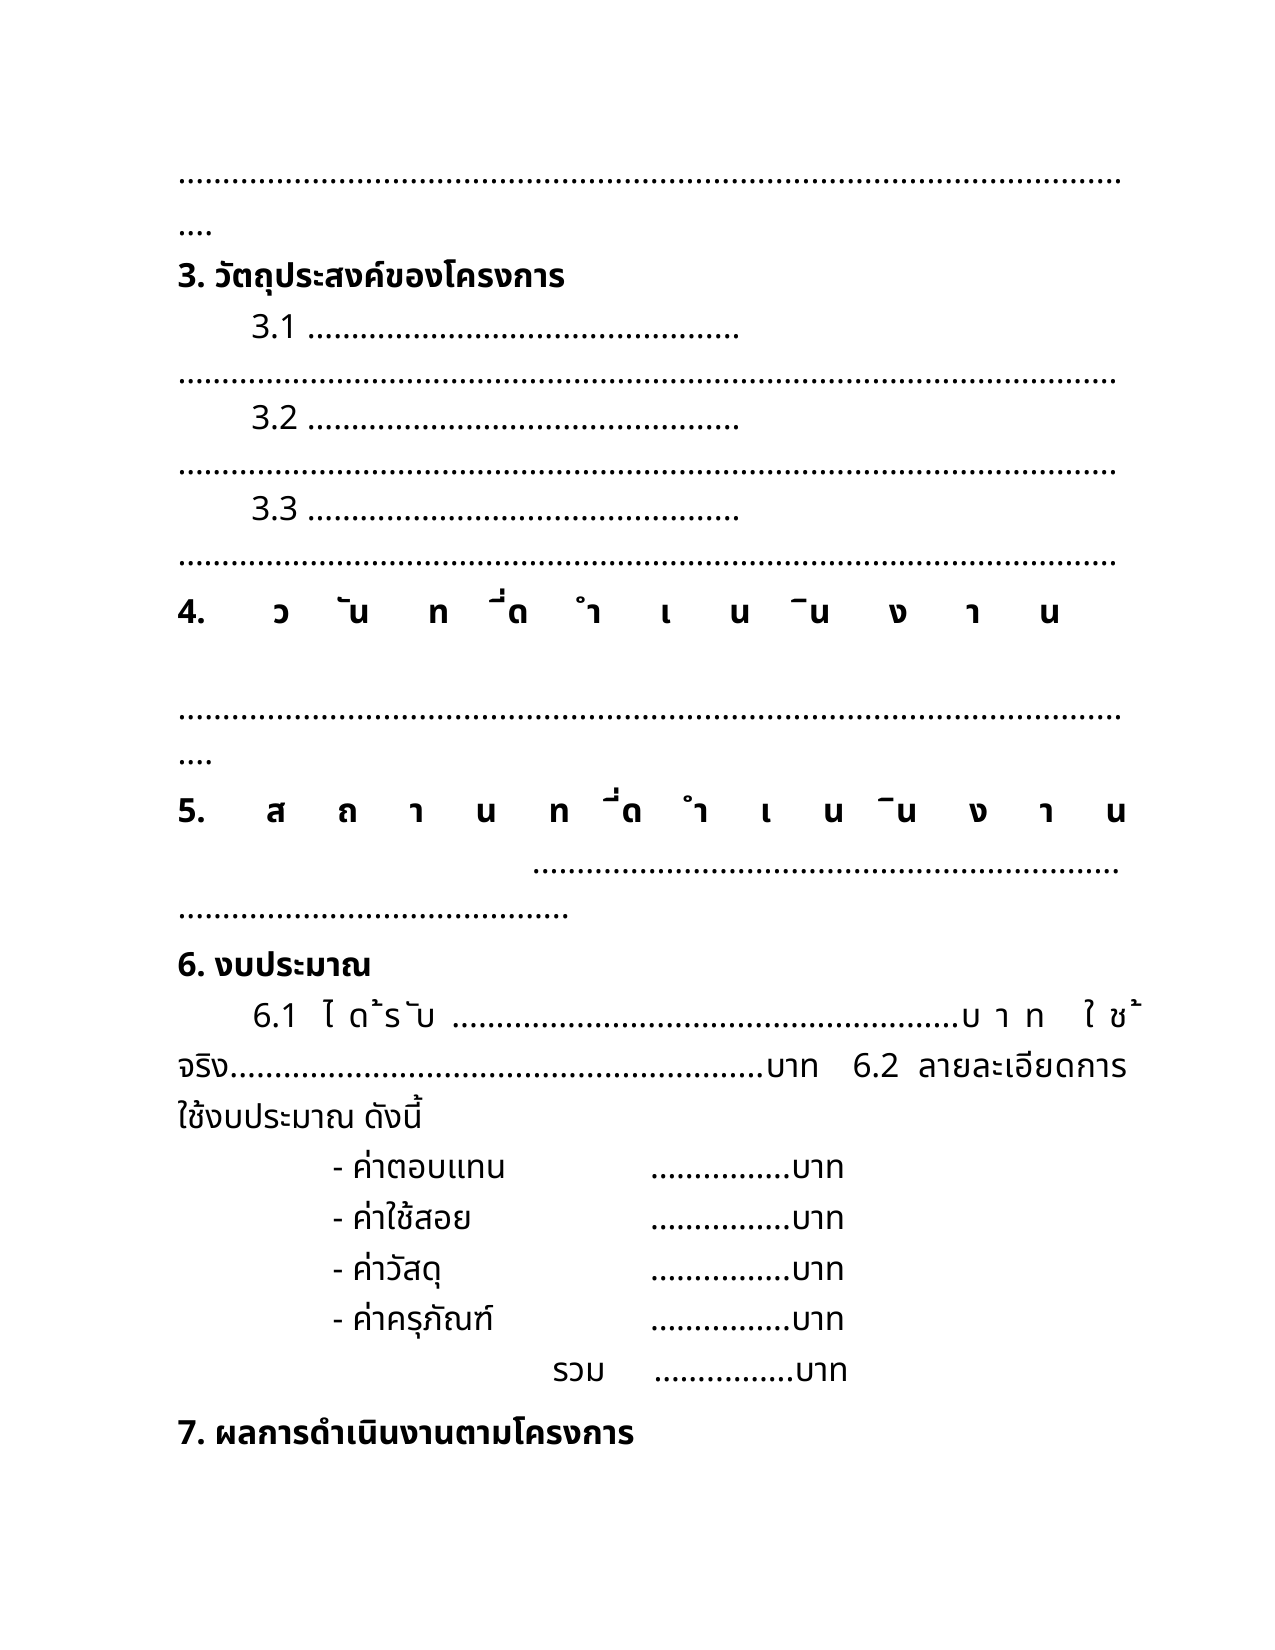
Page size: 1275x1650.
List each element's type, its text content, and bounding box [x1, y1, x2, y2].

text 4. วันที่ดำเนินงาน .............................................................................................................. [177, 588, 1127, 774]
text - ค่าครุภัณฑ์ ……...…….บาท [177, 1295, 1127, 1346]
text 7. ผลการดำเนินงานตามโครงการ [177, 1409, 1127, 1459]
text 6. งบประมาณ [177, 941, 1127, 992]
text - ค่าใช้สอย ……...…….บาท [177, 1194, 1127, 1244]
text 3. วัตถุประสงค์ของโครงการ [177, 252, 1127, 303]
text 3.1 …………………….........................………………………………………………………………….…………………………. [177, 303, 1127, 393]
text 3.2 …………………….........................………………………………………………………………….…………………………. [177, 393, 1127, 484]
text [177, 148, 1127, 245]
text 3.3 …………………….........................……………………………………………………………….……………………………. [177, 484, 1127, 575]
text 5. สถานที่ดำเนินงาน .............................................................................................................. [177, 787, 1127, 928]
text รวม ……...…….บาท [177, 1346, 1127, 1396]
text 6.1 ได้รับ.........................................................บาท ใช้จริง............................................................บาท 6.2 ลายละเอียดการใช้งบประมาณ ดังนี้ [177, 992, 1127, 1143]
text - ค่าตอบแทน ……...…….บาท [177, 1143, 1127, 1194]
text - ค่าวัสดุ ……...…….บาท [177, 1244, 1127, 1295]
